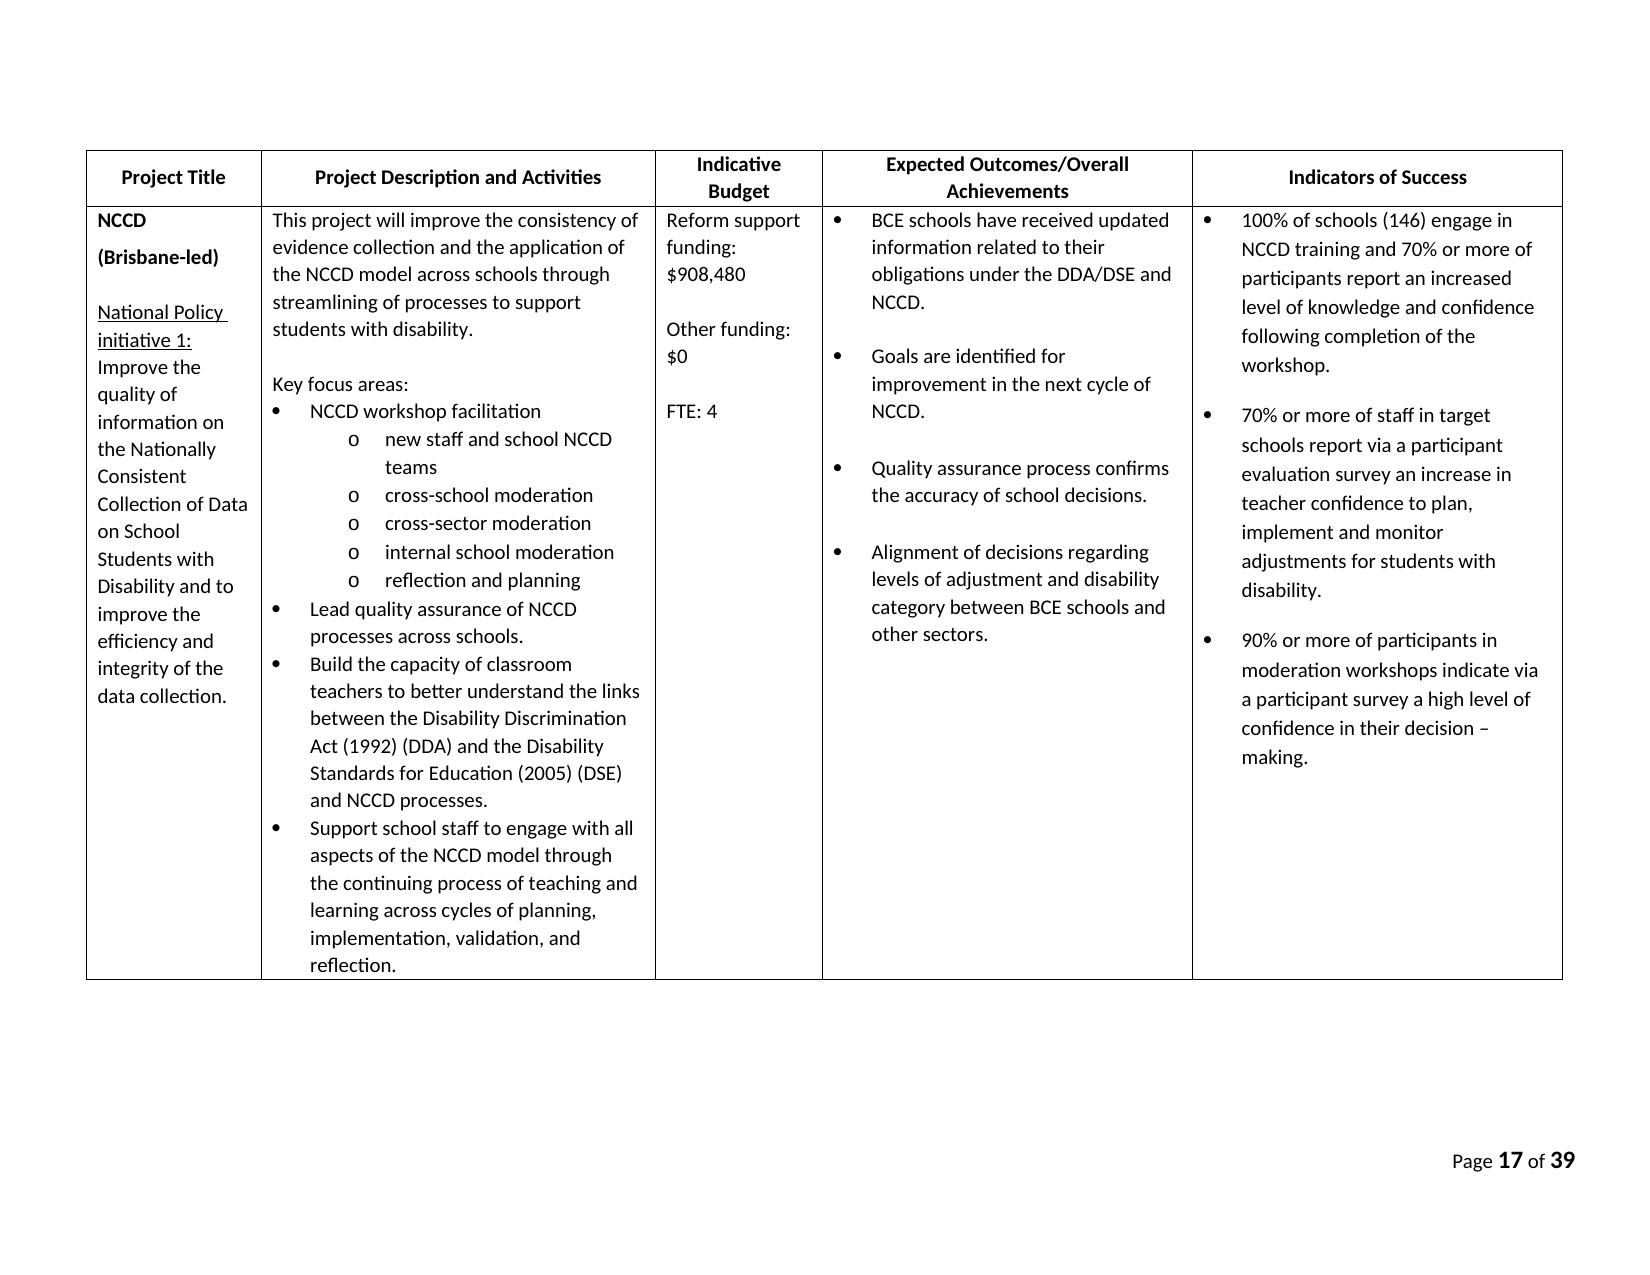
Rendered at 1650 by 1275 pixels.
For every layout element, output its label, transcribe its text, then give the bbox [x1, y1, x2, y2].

table_cell NCCD (Brisbane-led) National Policy initiative 1: Improve the quality of information on the Nationally Consistent Collection of Data on School Students with Disability and to improve the efficiency and integrity of the data collection. [87, 207, 261, 979]
table_header Indicators of Success [1193, 151, 1562, 206]
table_header Indicative Budget [656, 151, 822, 206]
table_header Project Description and Activities [262, 151, 655, 206]
table_cell 100% of schools (146) engage in NCCD training and 70% or more of participants report an increased level of knowledge and confidence following completion of the workshop. 70% or more of staff in target schools report via a participant evaluation survey an increase in teacher confidence to plan, implement and monitor adjustments for students with disability. 90% or more of participants in moderation workshops indicate via a participant survey a high level of confidence in their decision – making. [1193, 207, 1562, 979]
table_cell This project will improve the consistency of evidence collection and the application of the NCCD model across schools through streamlining of processes to support students with disability. Key focus areas: NCCD workshop facilitation new staff and school NCCD teams cross-school moderation cross-sector moderation internal school moderation reflection and planning Lead quality assurance of NCCD processes across schools. Build the capacity of classroom teachers to better understand the links between the Disability Discrimination Act (1992) (DDA) and the Disability Standards for Education (2005) (DSE) and NCCD processes. Support school staff to engage with all aspects of the NCCD model through the continuing process of teaching and learning across cycles of planning, implementation, validation, and reflection. [262, 207, 655, 979]
table_cell BCE schools have received updated information related to their obligations under the DDA/DSE and NCCD. Goals are identified for improvement in the next cycle of NCCD. Quality assurance process confirms the accuracy of school decisions. Alignment of decisions regarding levels of adjustment and disability category between BCE schools and other sectors. [823, 207, 1192, 979]
table_header Project Title [87, 151, 261, 206]
table_header Expected Outcomes/Overall Achievements [823, 151, 1192, 206]
table_cell Reform support funding: $908,480 Other funding: $0 FTE: 4 [656, 207, 822, 979]
